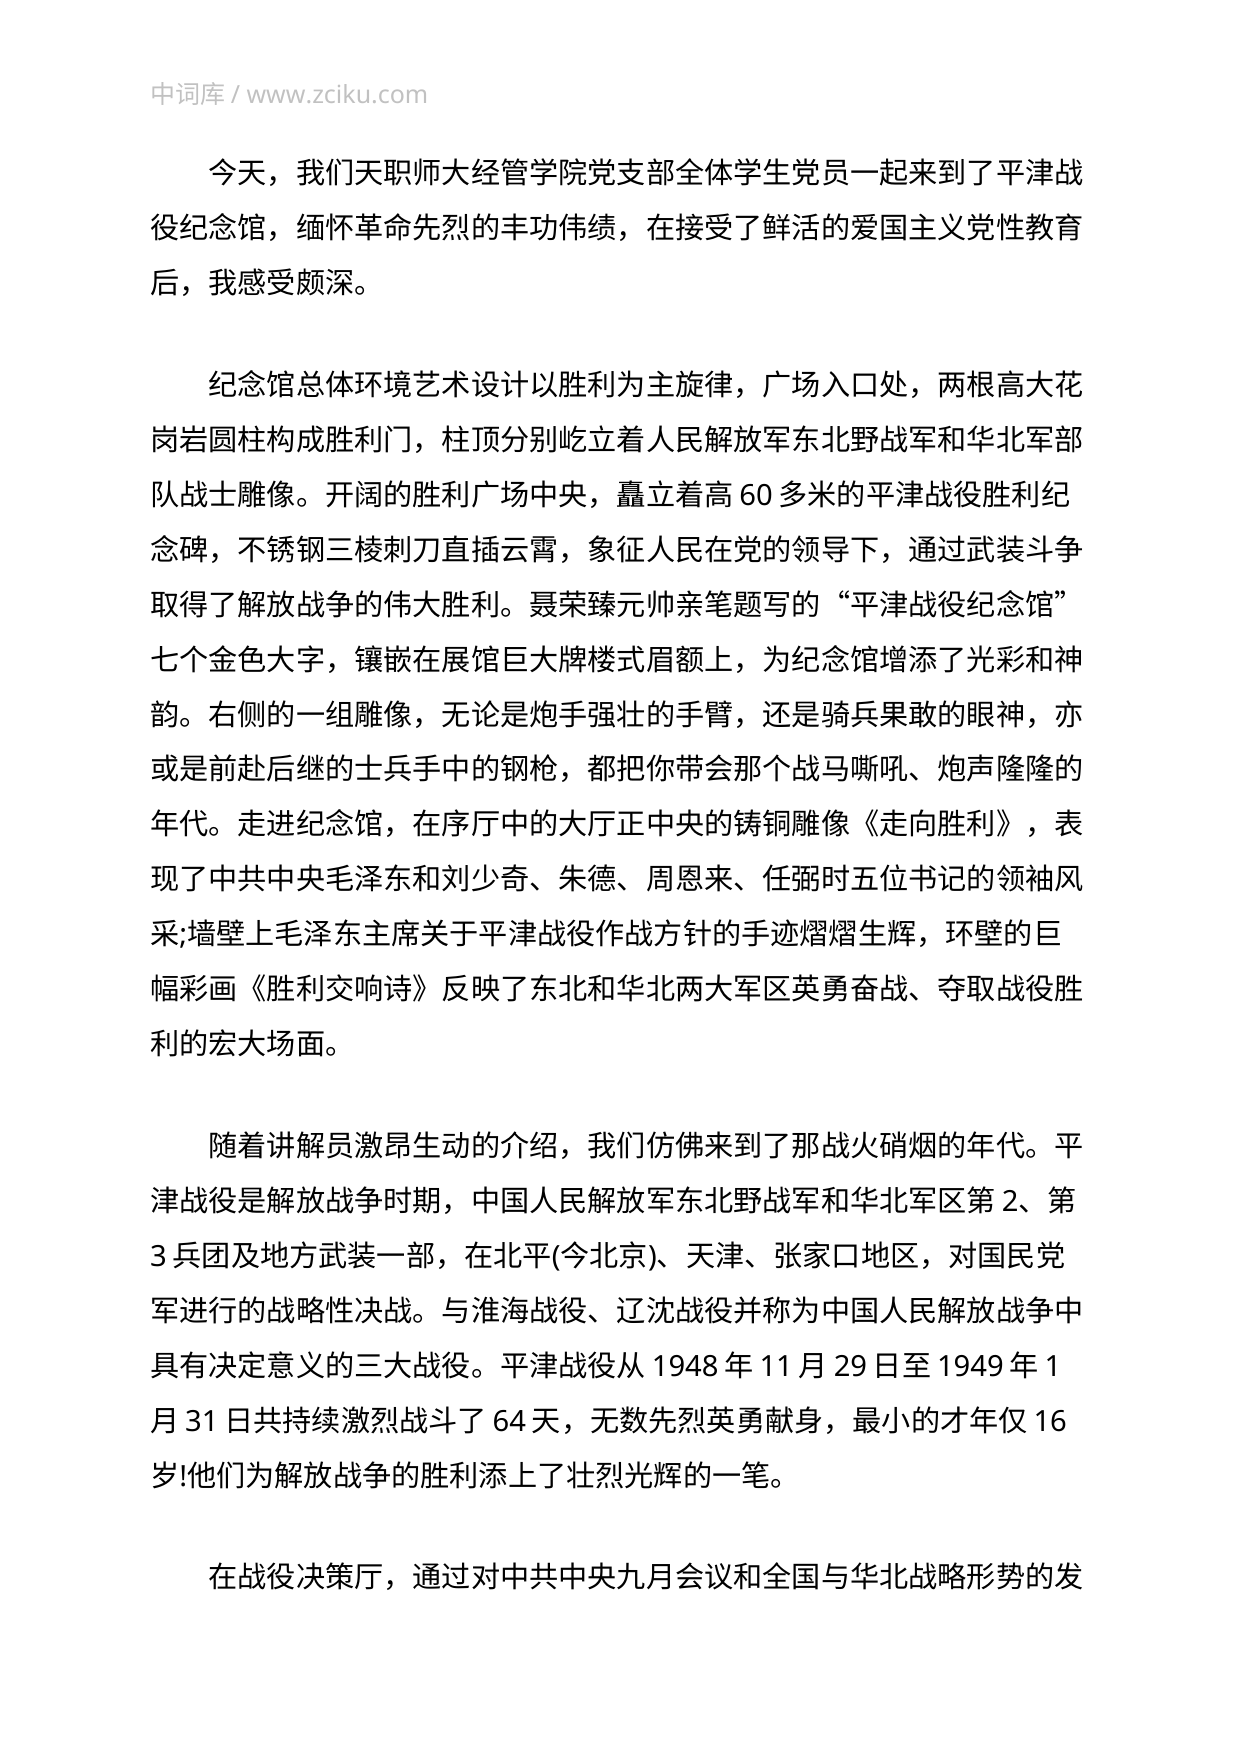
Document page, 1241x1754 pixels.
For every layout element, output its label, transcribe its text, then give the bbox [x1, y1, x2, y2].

text 随着讲解员激昂生动的介绍，我们仿佛来到了那战火硝烟的年代。平津战役是解放战争时期，中国人民解放军东北野战军和华北军区第2、第3兵团及地方武装一部，在北平(今北京)、天津、张家口地区，对国民党军进行的战略性决战。与淮海战役、辽沈战役并称为中国人民解放战争中具有决定意义的三大战役。平津战役从1948年11月29日至1949年1月31日共持续激烈战斗了64天，无数先烈英勇献身，最小的才年仅16岁!他们为解放战争的胜利添上了壮烈光辉的一笔。 [150, 1122, 1090, 1494]
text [150, 1554, 1090, 1596]
text 纪念馆总体环境艺术设计以胜利为主旋律，广场入口处，两根高大花岗岩圆柱构成胜利门，柱顶分别屹立着人民解放军东北野战军和华北军部队战士雕像。开阔的胜利广场中央，矗立着高60多米的平津战役胜利纪念碑，不锈钢三棱刺刀直插云霄，象征人民在党的领导下，通过武装斗争取得了解放战争的伟大胜利。聂荣臻元帅亲笔题写的“平津战役纪念馆”七个金色大字，镶嵌在展馆巨大牌楼式眉额上，为纪念馆增添了光彩和神韵。右侧的一组雕像，无论是炮手强壮的手臂，还是骑兵果敢的眼神，亦或是前赴后继的士兵手中的钢枪，都把你带会那个战马嘶吼、炮声隆隆的年代。走进纪念馆，在序厅中的大厅正中央的铸铜雕像《走向胜利》，表现了中共中央毛泽东和刘少奇、朱德、周恩来、任弼时五位书记的领袖风采;墙壁上毛泽东主席关于平津战役作战方针的手迹熠熠生辉，环壁的巨幅彩画《胜利交响诗》反映了东北和华北两大军区英勇奋战、夺取战役胜利的宏大场面。 [150, 362, 1090, 1063]
text 今天，我们天职师大经管学院党支部全体学生党员一起来到了平津战役纪念馆，缅怀革命先烈的丰功伟绩，在接受了鲜活的爱国主义党性教育后，我感受颇深。 [150, 150, 1090, 302]
